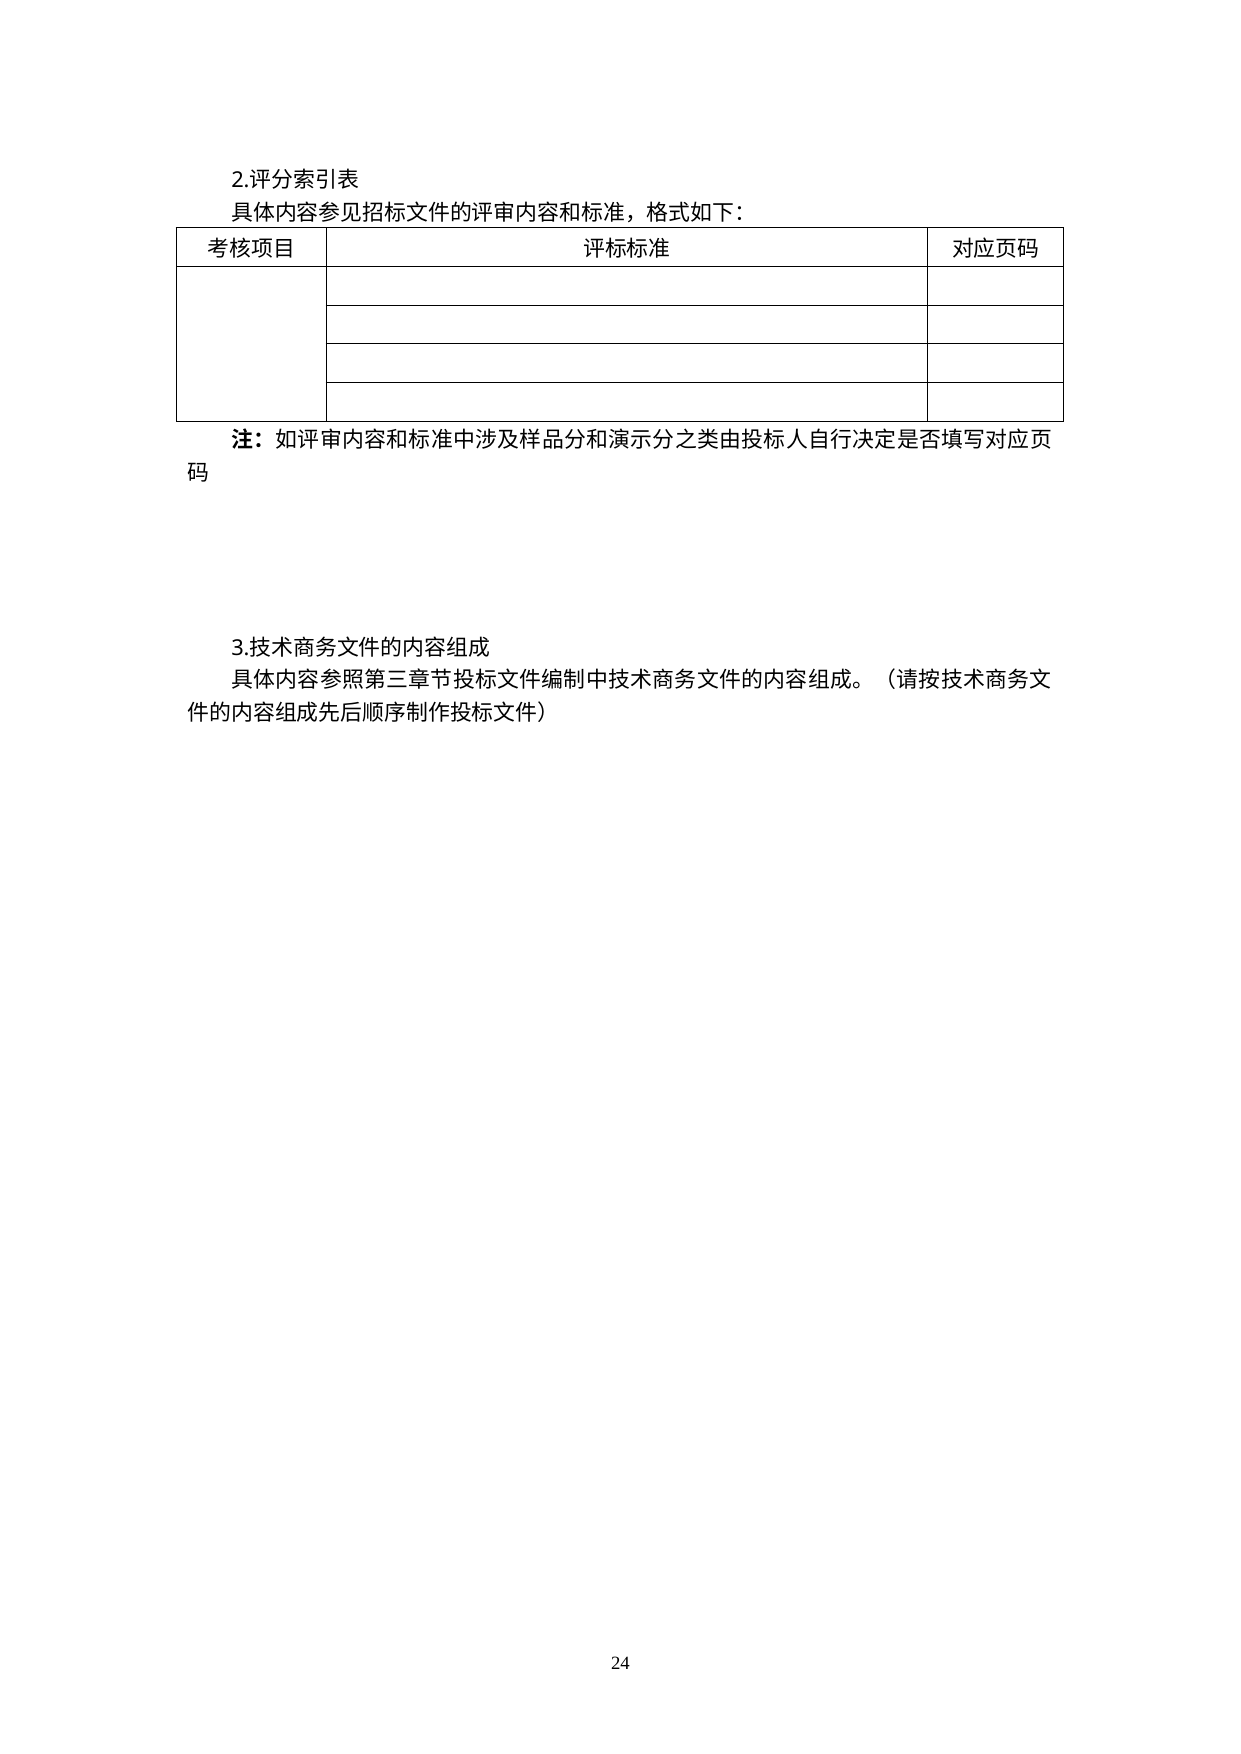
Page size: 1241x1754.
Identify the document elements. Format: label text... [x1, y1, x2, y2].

table_cell [327, 344, 927, 382]
text 2.评分索引表 [187, 162, 1053, 194]
table_cell [327, 306, 927, 343]
text 具体内容参见招标文件的评审内容和标准，格式如下： [187, 194, 1053, 227]
text 3.技术商务文件的内容组成 [187, 629, 1053, 662]
table_header 评标标准 [327, 228, 927, 266]
table_cell [928, 344, 1063, 382]
table_cell [177, 267, 326, 421]
table_header 对应页码 [928, 228, 1063, 266]
table_cell [928, 383, 1063, 421]
text 具体内容参照第三章节投标文件编制中技术商务文件的内容组成。（请按技术商务文件的内容组成先后顺序制作投标文件） [187, 662, 1053, 727]
text 注：如评审内容和标准中涉及样品分和演示分之类由投标人自行决定是否填写对应页码 [187, 422, 1053, 487]
table_cell [327, 383, 927, 421]
table_cell [928, 267, 1063, 304]
table_header 考核项目 [177, 228, 326, 266]
table_cell [327, 267, 927, 304]
table_cell [928, 306, 1063, 343]
